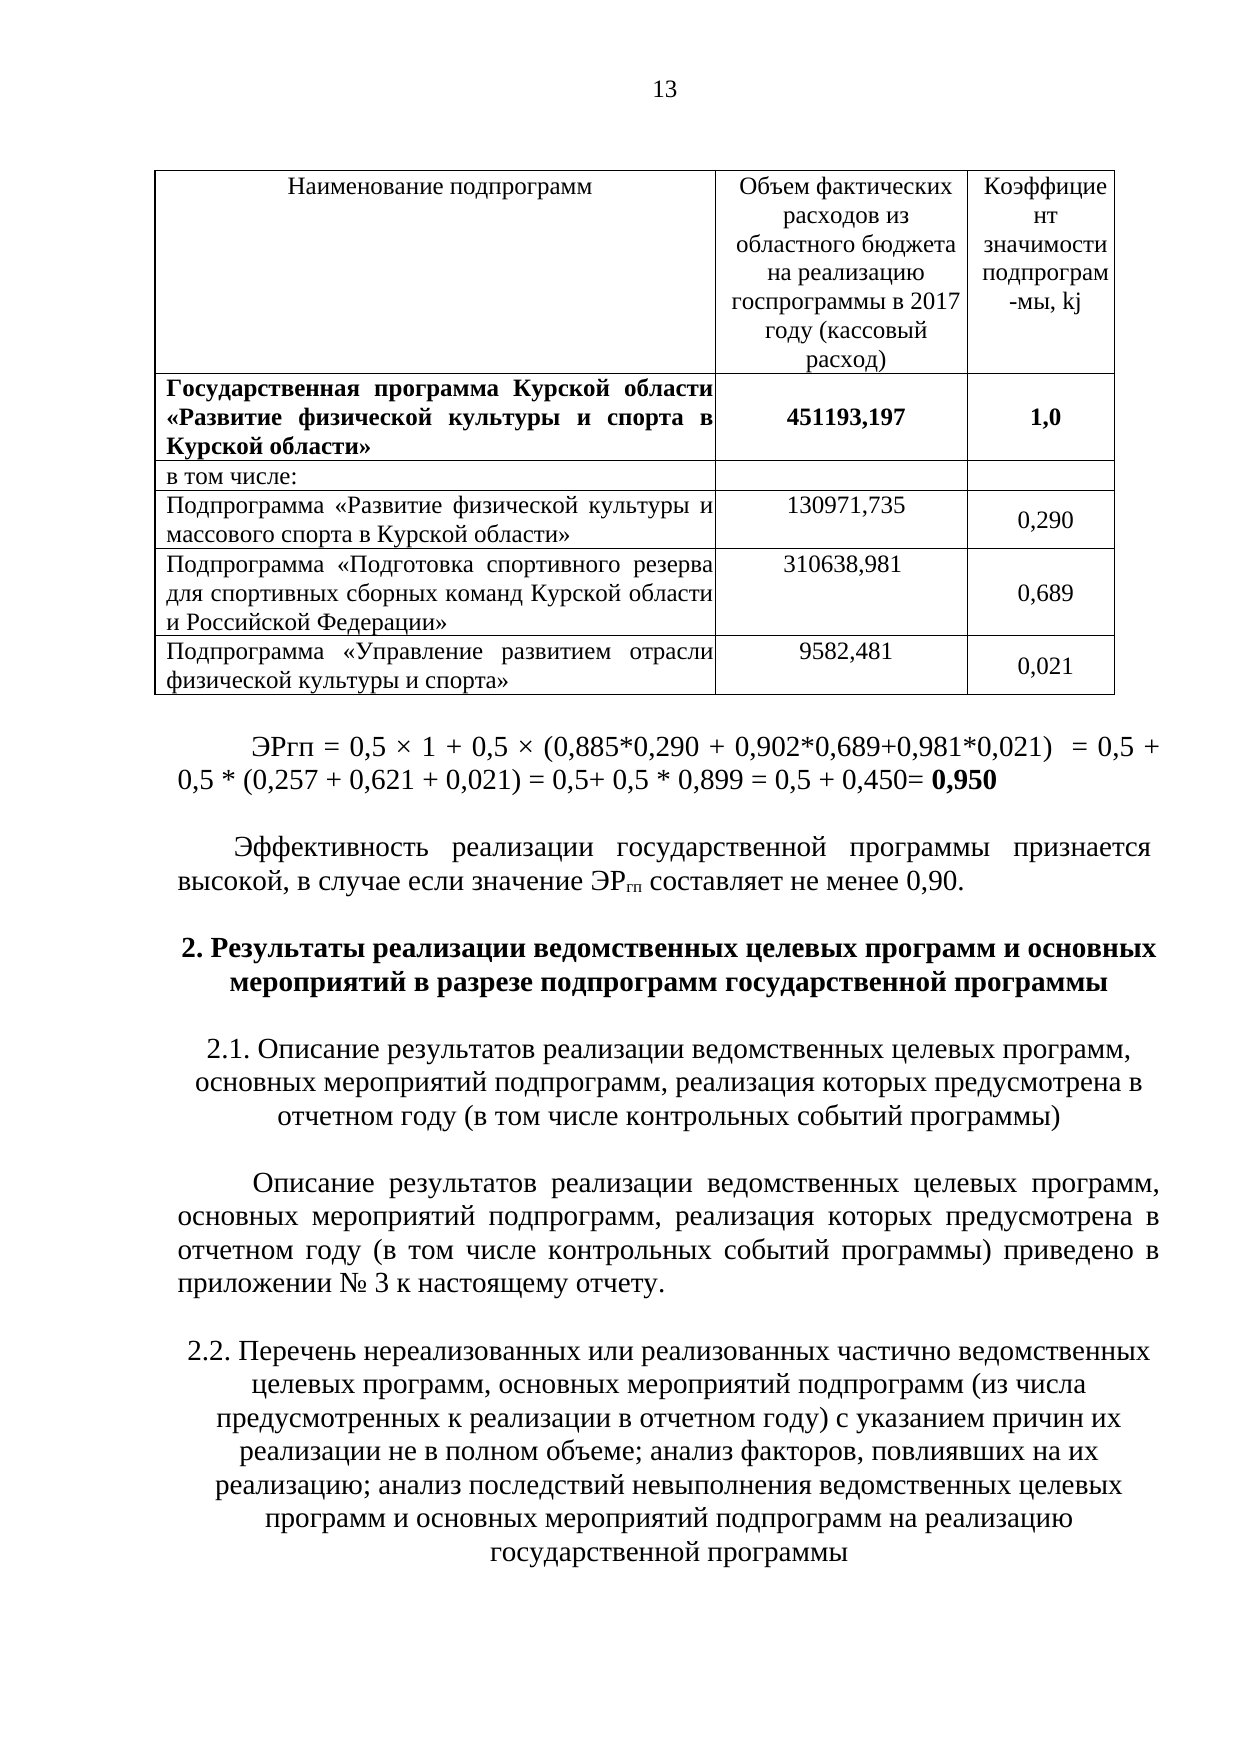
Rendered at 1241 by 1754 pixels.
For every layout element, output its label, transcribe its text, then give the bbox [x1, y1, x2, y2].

table_cell Подпрограмма «Управление развитием отрасли физической культуры и спорта» [156, 636, 715, 694]
table_cell 1,0 [968, 374, 1114, 460]
text 2.1. Описание результатов реализации ведомственных целевых программ, основных мероприятий подпрограмм, реализация которых предусмотрена в отчетном году (в том числе контрольных событий программы) [177, 1031, 1161, 1131]
table_cell 0,689 [968, 549, 1114, 635]
table_cell 310638,981 [716, 549, 967, 635]
table_cell 0,021 [968, 636, 1114, 694]
table_cell в том числе: [156, 461, 715, 489]
table_cell Государственная программа Курской области «Развитие физической культуры и спорта в Курской области» [156, 374, 715, 460]
table_cell [968, 461, 1114, 489]
text ЭРгп = 0,5 × 1 + 0,5 × (0,885*0,290 + 0,902*0,689+0,981*0,021) = 0,5 + 0,5 * (0,257 + 0,621 + 0,021) = 0,5+ 0,5 * 0,899 = 0,5 + 0,450= 0,950 [177, 729, 1161, 796]
table_cell 451193,197 [716, 374, 967, 460]
table_cell Подпрограмма «Подготовка спортивного резерва для спортивных сборных команд Курской области и Российской Федерации» [156, 549, 715, 635]
table_header Коэффициент значимости подпрограм-мы, kj [968, 171, 1114, 372]
table_header Наименование подпрограмм [156, 171, 715, 372]
table_header Объем фактических расходов из областного бюджета на реализацию госпрограммы в 2017 году (кассовый расход) [716, 171, 967, 372]
table_cell 9582,481 [716, 636, 967, 694]
table_cell Подпрограмма «Развитие физической культуры и массового спорта в Курской области» [156, 491, 715, 548]
text 2. Результаты реализации ведомственных целевых программ и основных мероприятий в разрезе подпрограмм государственной программы [177, 930, 1161, 997]
table_cell [716, 461, 967, 489]
table_cell 0,290 [968, 491, 1114, 548]
text Описание результатов реализации ведомственных целевых программ, основных мероприятий подпрограмм, реализация которых предусмотрена в отчетном году (в том числе контрольных событий программы) приведено в приложении № 3 к настоящему отчету. [177, 1165, 1161, 1299]
text 2.2. Перечень нереализованных или реализованных частично ведомственных целевых программ, основных мероприятий подпрограмм (из числа предусмотренных к реализации в отчетном году) с указанием причин их реализации не в полном объеме; анализ факторов, повлиявших на их реализацию; анализ последствий невыполнения ведомственных целевых программ и основных мероприятий подпрограмм на реализацию государственной программы [177, 1333, 1161, 1567]
text Эффективность реализации государственной программы признается высокой, в случае если значение ЭРгп составляет не менее 0,90. [177, 829, 1152, 897]
table_cell 130971,735 [716, 491, 967, 548]
